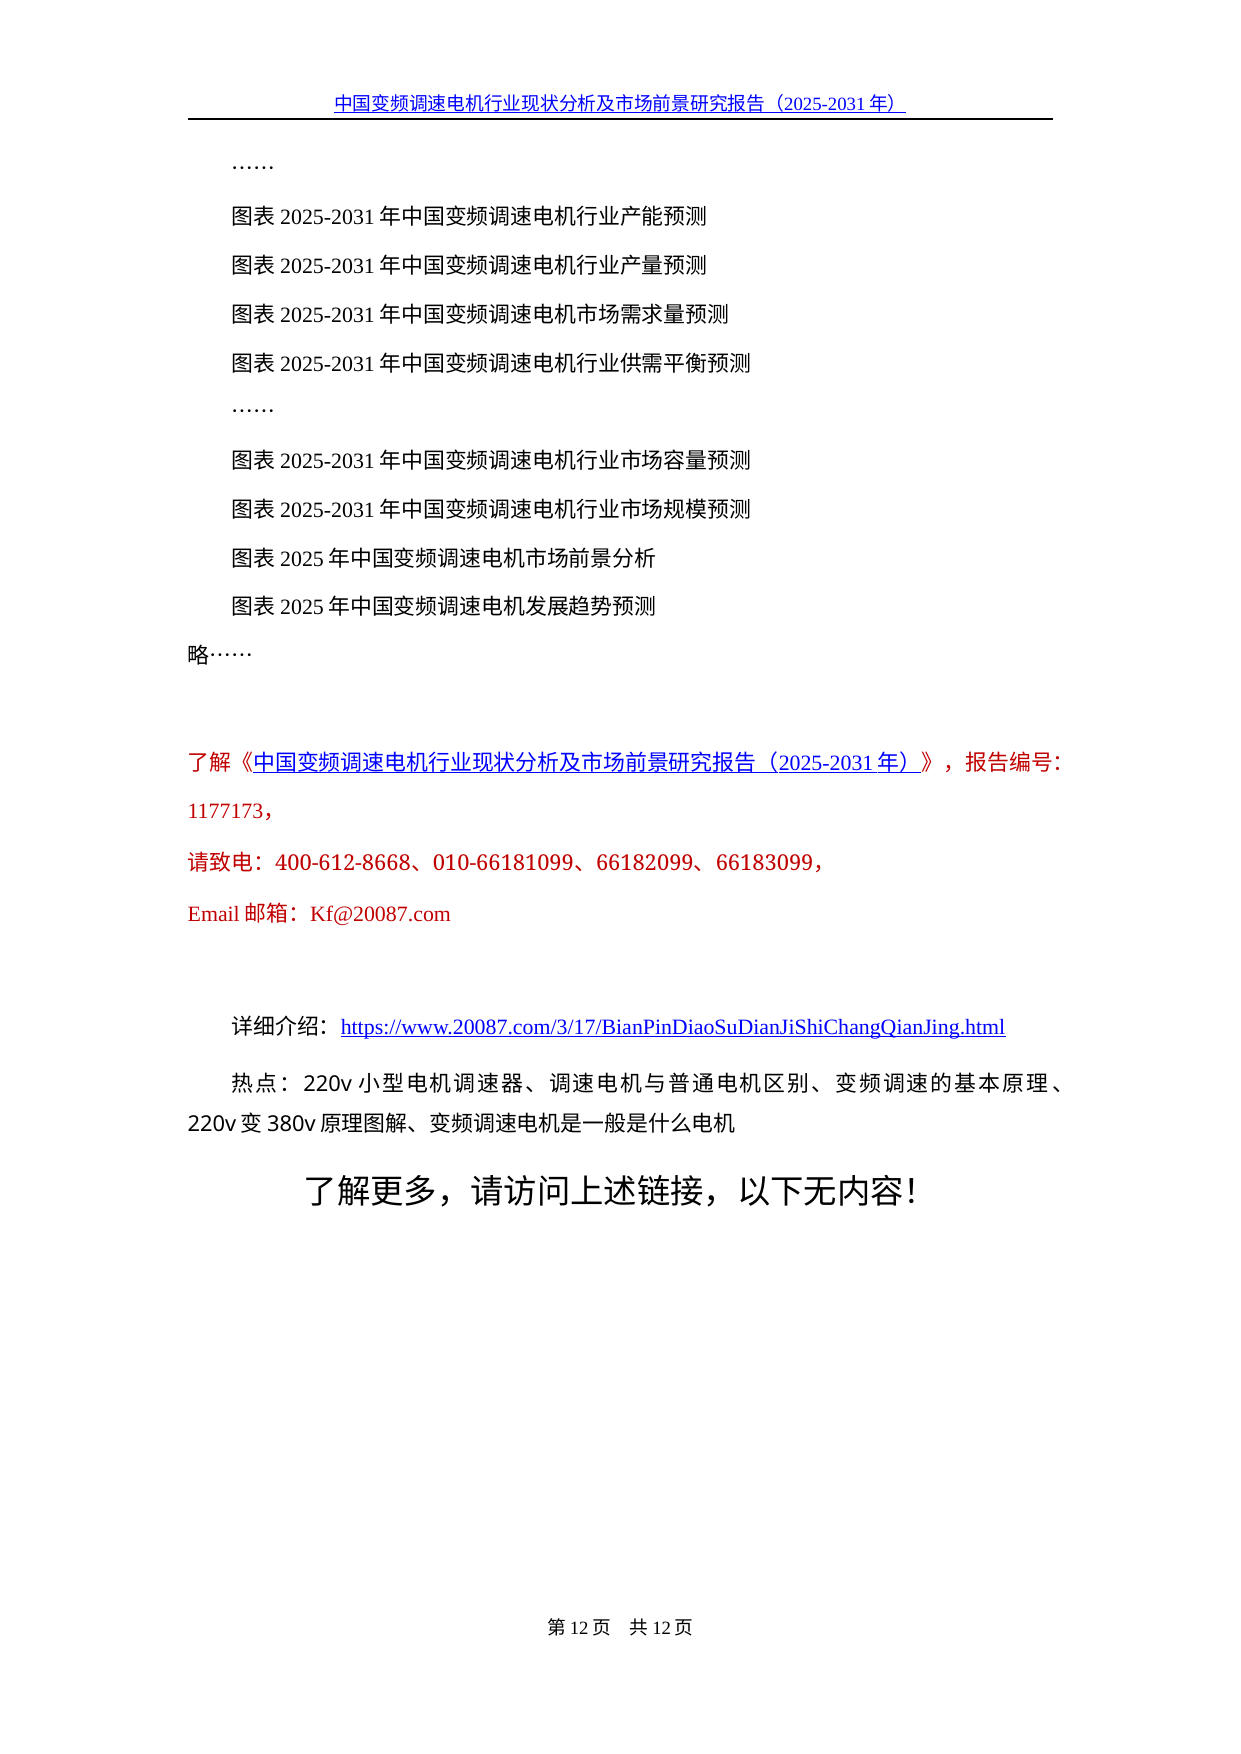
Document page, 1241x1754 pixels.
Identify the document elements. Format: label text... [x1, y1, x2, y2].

text 了解《中国变频调速电机行业现状分析及市场前景研究报告（2025-2031年）》，报告编号：1177173， [187, 744, 1053, 825]
text 请致电：400-612-8668、010-66181099、66182099、66183099， [187, 844, 1053, 877]
text 详细介绍：https://www.20087.com/3/17/BianPinDiaoSuDianJiShiChangQianJing.html [187, 1009, 1053, 1041]
text Email邮箱：Kf@20087.com [187, 896, 1053, 928]
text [187, 150, 1053, 670]
text 热点：220v小型电机调速器、调速电机与普通电机区别、变频调速的基本原理、220v变380v原理图解、变频调速电机是一般是什么电机 [187, 1066, 1053, 1139]
title 了解更多，请访问上述链接，以下无内容！ [187, 1156, 1053, 1221]
